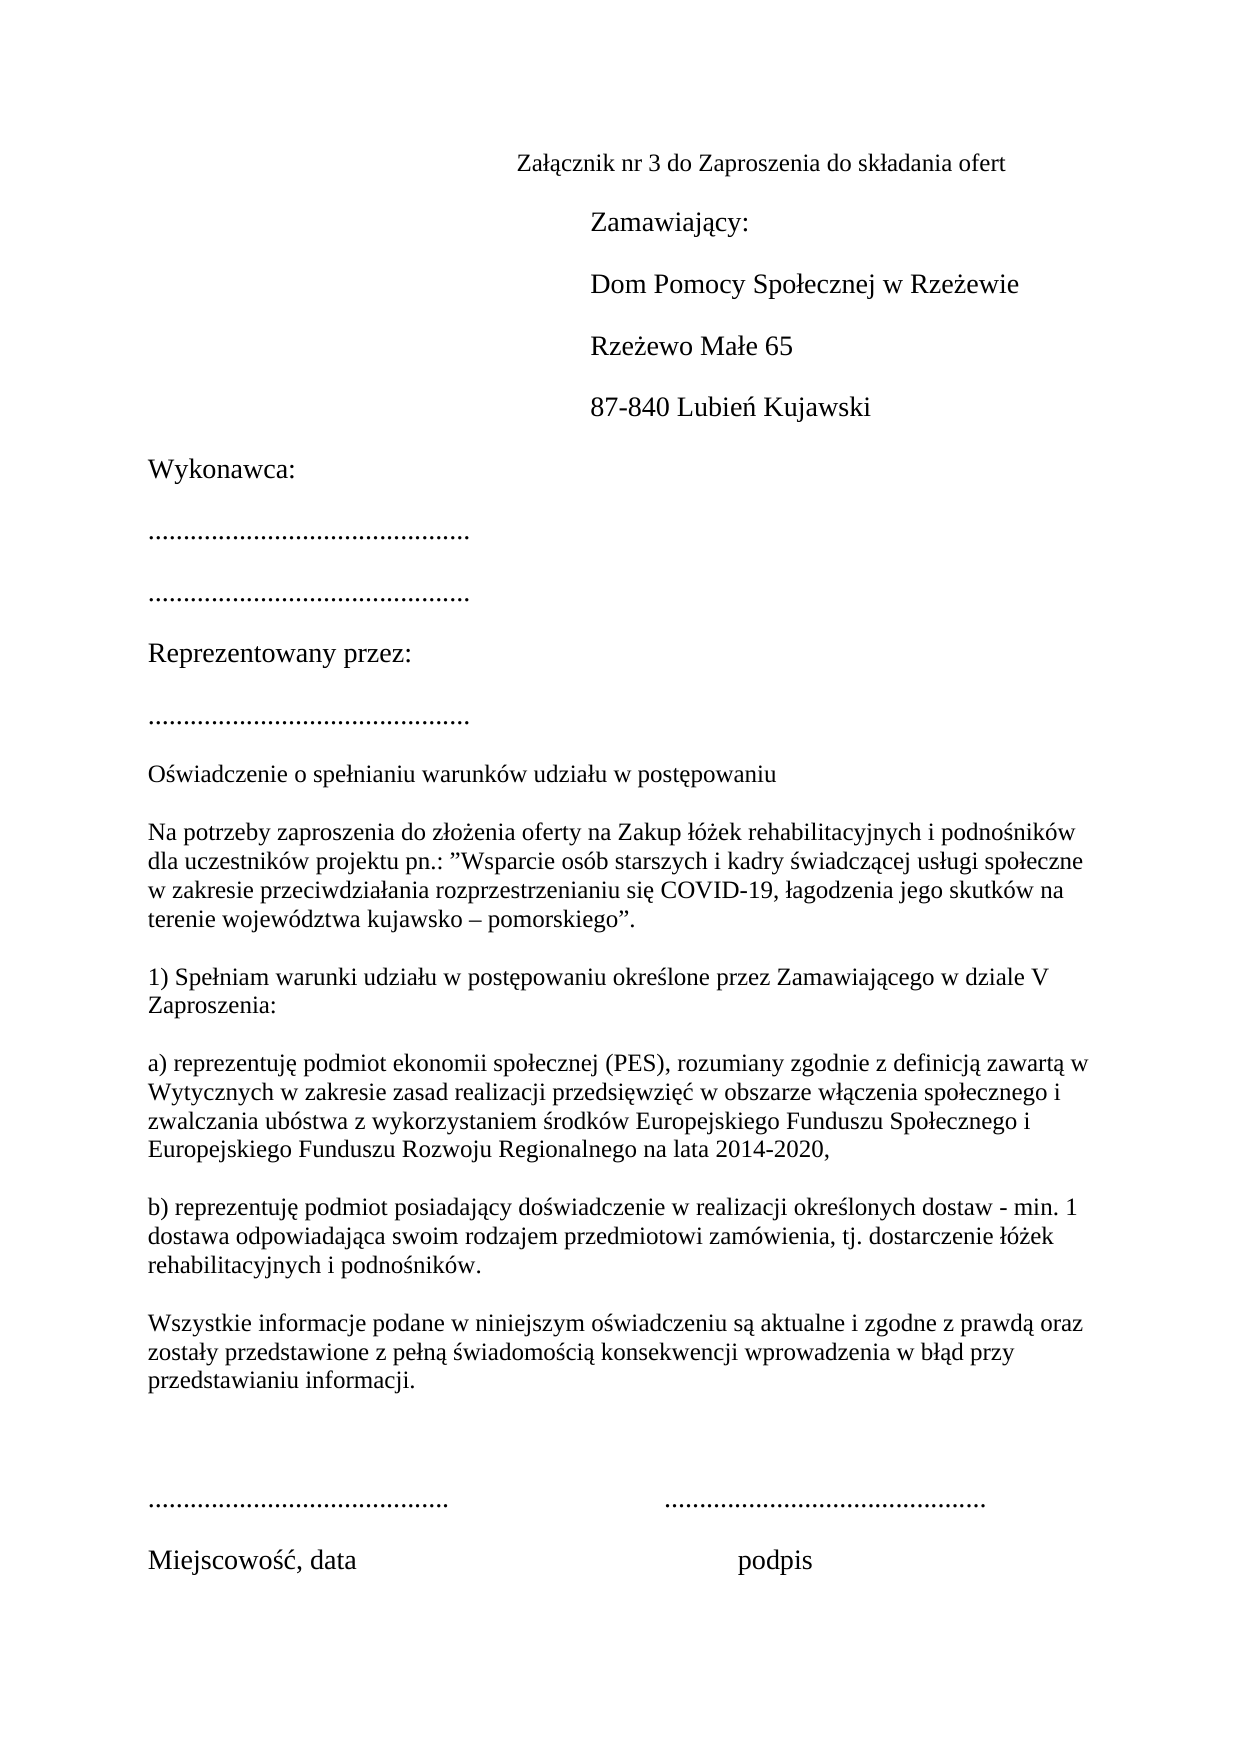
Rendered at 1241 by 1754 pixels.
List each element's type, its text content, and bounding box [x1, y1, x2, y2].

text 1) Spełniam warunki udziału w postępowaniu określone przez Zamawiającego w dziale V Zaproszenia: [148, 962, 1093, 1019]
text Zamawiający: [516, 206, 1093, 238]
text Na potrzeby zaproszenia do złożenia oferty na Zakup łóżek rehabilitacyjnych i podnośników dla uczestników projektu pn.: ”Wsparcie osób starszych i kadry świadczącej usługi społeczne w zakresie przeciwdziałania rozprzestrzenianiu się COVID-19, łagodzenia jego skutków na terenie województwa kujawsko – pomorskiego”. [148, 817, 1093, 932]
text a) reprezentuję podmiot ekonomii społecznej (PES), rozumiany zgodnie z definicją zawartą w Wytycznych w zakresie zasad realizacji przedsięwzięć w obszarze włączenia społecznego i zwalczania ubóstwa z wykorzystaniem środków Europejskiego Funduszu Społecznego i Europejskiego Funduszu Rozwoju Regionalnego na lata 2014-2020, [148, 1048, 1093, 1163]
text .............................................. [148, 698, 1093, 730]
text Dom Pomocy Społecznej w Rzeżewie [590, 267, 1093, 299]
text Rzeżewo Małe 65 [590, 329, 1093, 361]
text b) reprezentuję podmiot posiadający doświadczenie w realizacji określonych dostaw - min. 1 dostawa odpowiadająca swoim rodzajem przedmiotowi zamówienia, tj. dostarczenie łóżek rehabilitacyjnych i podnośników. [148, 1192, 1093, 1279]
text .............................................. [148, 575, 1093, 607]
text Miejscowość, data podpis [148, 1543, 1093, 1575]
text .............................................. [148, 513, 1093, 546]
text Reprezentowany przez: [148, 636, 1093, 669]
text Załącznik nr 3 do Zaproszenia do składania ofert [443, 148, 1093, 176]
text ........................................... .............................................. [148, 1481, 1093, 1514]
text 87-840 Lubień Kujawski [148, 390, 1093, 423]
text Wszystkie informacje podane w niniejszym oświadczeniu są aktualne i zgodne z prawdą oraz zostały przedstawione z pełną świadomością konsekwencji wprowadzenia w błąd przy przedstawianiu informacji. [148, 1308, 1093, 1394]
text Wykonawca: [148, 452, 1093, 484]
text Oświadczenie o spełnianiu warunków udziału w postępowaniu [148, 759, 1093, 788]
